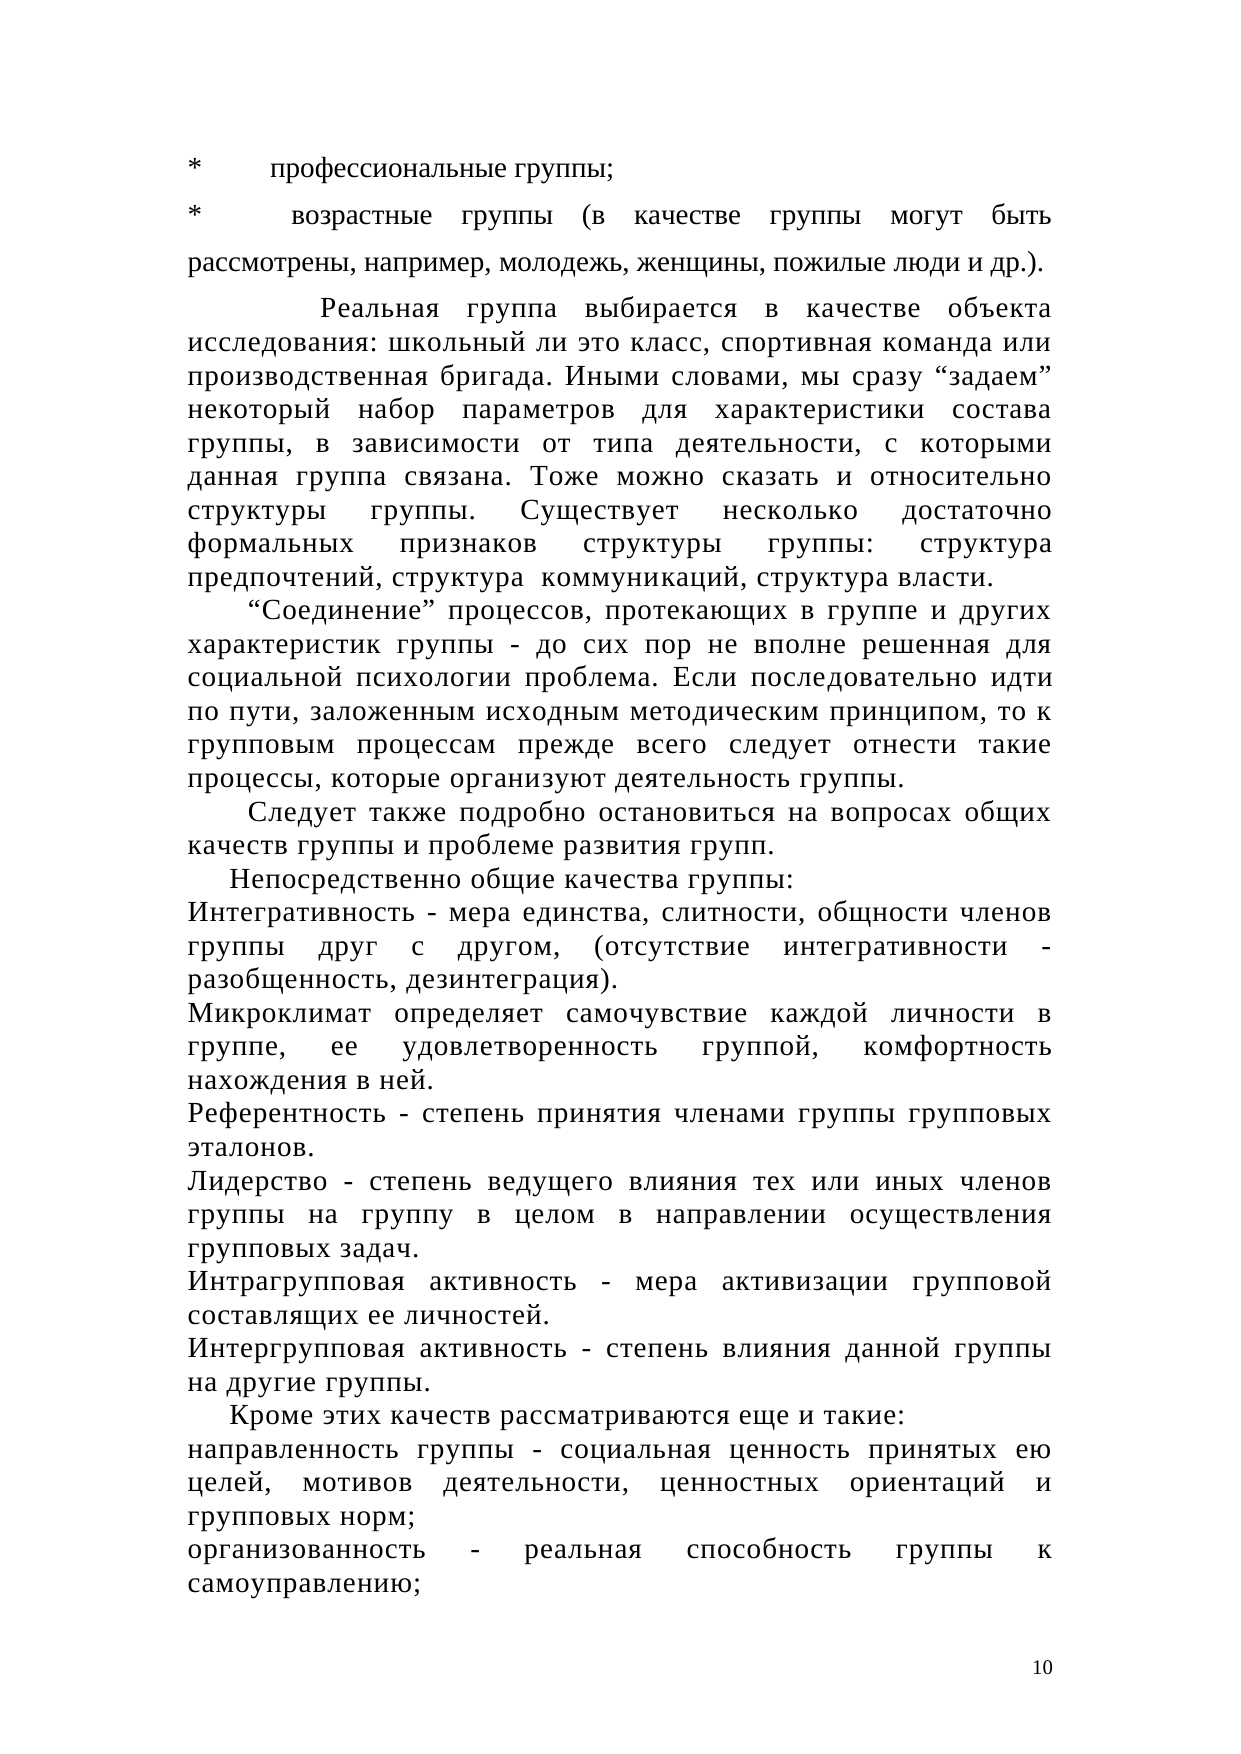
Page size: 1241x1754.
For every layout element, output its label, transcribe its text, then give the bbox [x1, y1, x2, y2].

text Следует также подробно остановиться на вопросах общих качеств группы и проблеме развития групп. [187, 794, 1053, 861]
text Кроме этих качеств рассматриваются еще и такие: [187, 1397, 1053, 1431]
text Непосредственно общие качества группы: [187, 861, 1053, 894]
text Интергрупповая активность - степень влияния данной группы на другие группы. [187, 1330, 1053, 1397]
text Интрагрупповая активность - мера активизации групповой составлящих ее личностей. [187, 1263, 1053, 1330]
text Реальная группа выбирается в качестве объекта исследования: школьный ли это класс, спортивная команда или производственная бригада. Иными словами, мы сразу “задаем” некоторый набор параметров для характеристики состава группы, в зависимости от типа деятельности, с которыми данная группа связана. Тоже можно сказать и относительно структуры группы. Существует несколько достаточно формальных признаков структуры группы: структура предпочтений, структура коммуникаций, структура власти. [187, 291, 1053, 592]
text Интегративность - мера единства, слитности, общности членов группы друг с другом, (отсутствие интегративности - разобщенность, дезинтеграция). [187, 894, 1053, 995]
text направленность группы - социальная ценность принятых ею целей, мотивов деятельности, ценностных ориентаций и групповых норм; [187, 1431, 1053, 1532]
text организованность - реальная способность группы к самоуправлению; [187, 1532, 1053, 1599]
text “Соединение” процессов, протекающих в группе и других характеристик группы - до сих пор не вполне решенная для социальной психологии проблема. Если последовательно идти по пути, заложенным исходным методическим принципом, то к групповым процессам прежде всего следует отнести такие процессы, которые организуют деятельность группы. [187, 592, 1053, 794]
text Референтность - степень принятия членами группы групповых эталонов. [187, 1096, 1053, 1163]
list профессиональные группы; [187, 150, 1053, 183]
text Микроклимат определяет самочувствие каждой личности в группе, ее удовлетворенность группой, комфортность нахождения в ней. [187, 995, 1053, 1096]
list возрастные группы (в качестве группы могут быть рассмотрены, например, молодежь, женщины, пожилые люди и др.). [187, 197, 1053, 277]
text Лидерство - степень ведущего влияния тех или иных членов группы на группу в целом в направлении осуществления групповых задач. [187, 1163, 1053, 1263]
